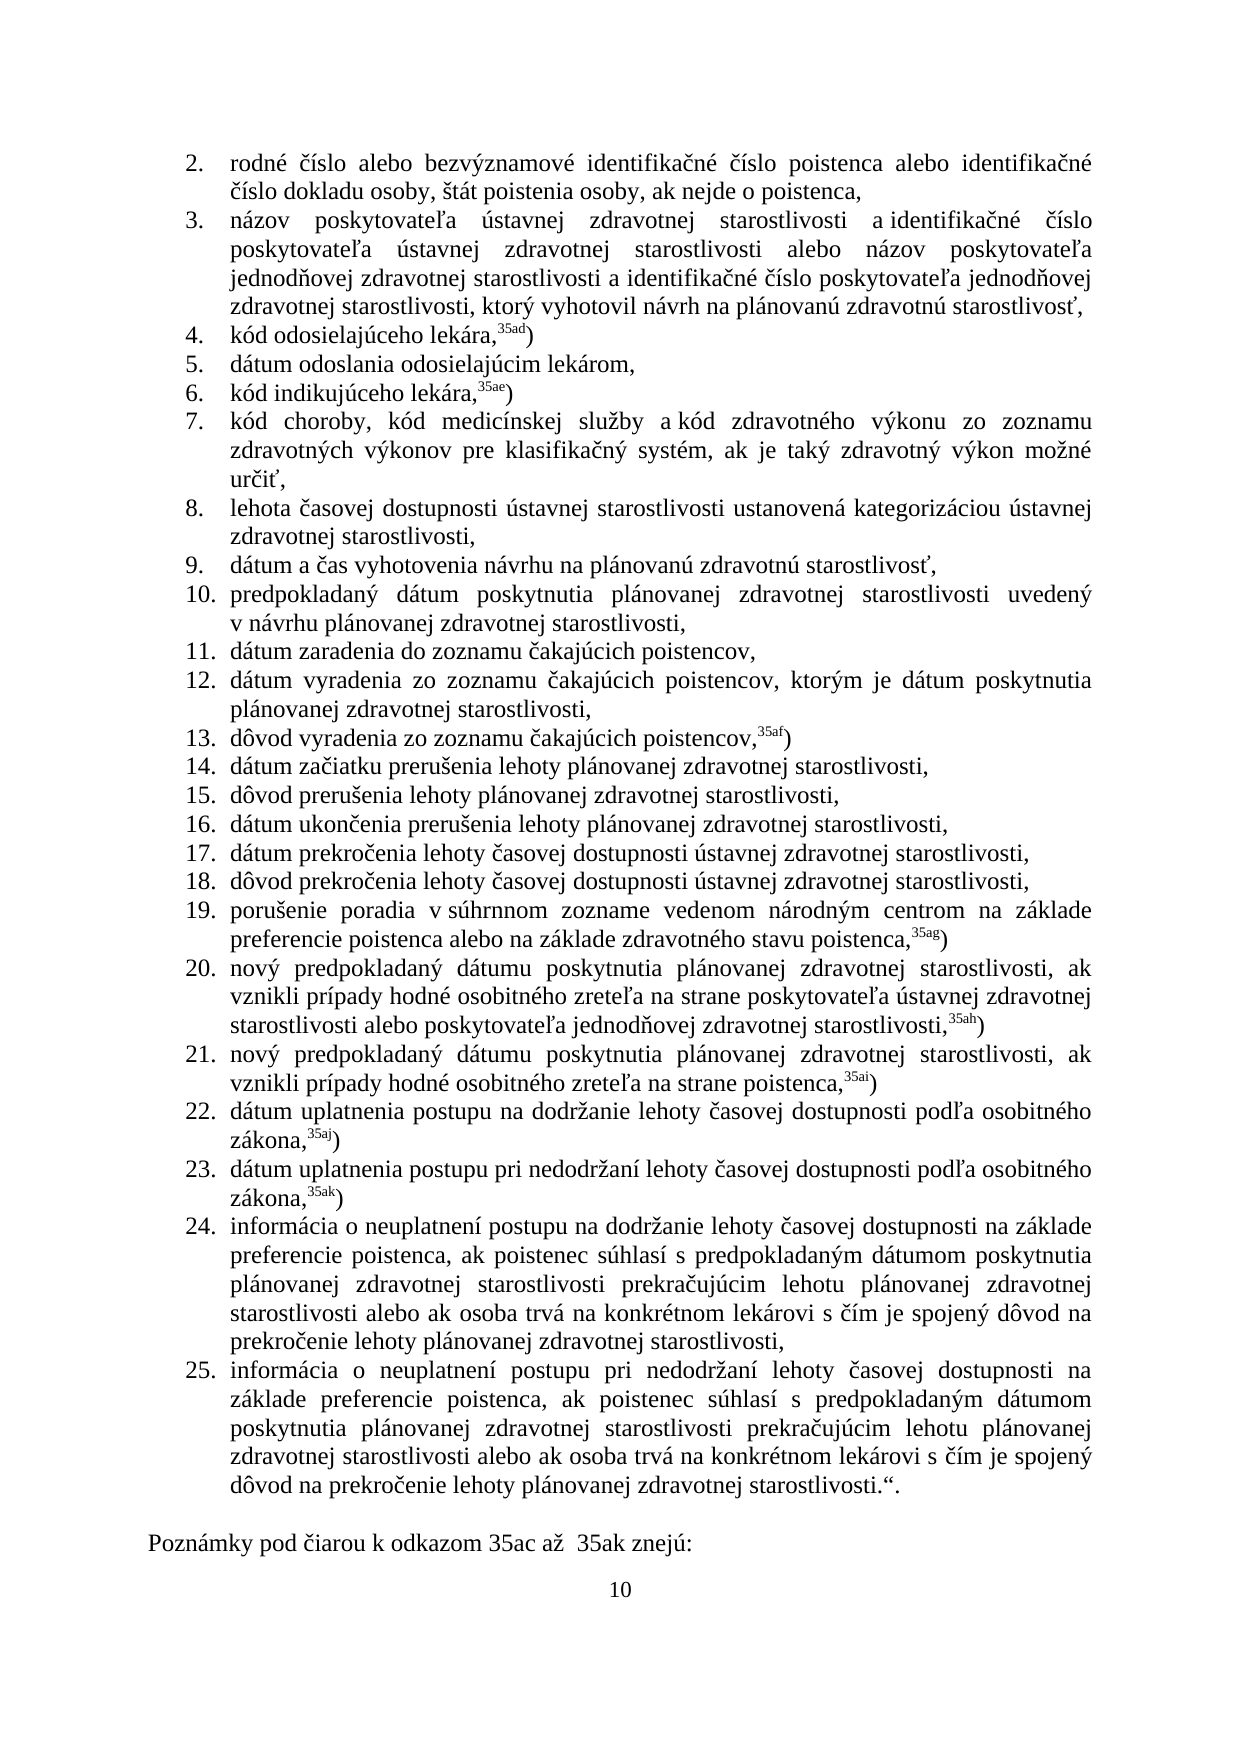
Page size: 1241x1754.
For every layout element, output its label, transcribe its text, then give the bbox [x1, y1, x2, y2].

list dôvod prekročenia lehoty časovej dostupnosti ústavnej zdravotnej starostlivosti, [185, 866, 1093, 895]
list dátum vyradenia zo zoznamu čakajúcich poistencov, ktorým je dátum poskytnutia plánovanej zdravotnej starostlivosti, [185, 665, 1093, 723]
list kód odosielajúceho lekára,35ad) [185, 320, 1093, 349]
list informácia o neuplatnení postupu pri nedodržaní lehoty časovej dostupnosti na základe preferencie poistenca, ak poistenec súhlasí s predpokladaným dátumom poskytnutia plánovanej zdravotnej starostlivosti prekračujúcim lehotu plánovanej zdravotnej starostlivosti alebo ak osoba trvá na konkrétnom lekárovi s čím je spojený dôvod na prekročenie lehoty plánovanej zdravotnej starostlivosti.“. [185, 1355, 1093, 1499]
list lehota časovej dostupnosti ústavnej starostlivosti ustanovená kategorizáciou ústavnej zdravotnej starostlivosti, [185, 493, 1093, 550]
list dátum a čas vyhotovenia návrhu na plánovanú zdravotnú starostlivosť, [185, 550, 1093, 579]
list dátum prekročenia lehoty časovej dostupnosti ústavnej zdravotnej starostlivosti, [185, 838, 1093, 866]
list dátum zaradenia do zoznamu čakajúcich poistencov, [185, 636, 1093, 665]
list kód indikujúceho lekára,35ae) [185, 378, 1093, 406]
list názov poskytovateľa ústavnej zdravotnej starostlivosti a identifikačné číslo poskytovateľa ústavnej zdravotnej starostlivosti alebo názov poskytovateľa jednodňovej zdravotnej starostlivosti a identifikačné číslo poskytovateľa jednodňovej zdravotnej starostlivosti, ktorý vyhotovil návrh na plánovanú zdravotnú starostlivosť, [185, 205, 1093, 320]
list dôvod vyradenia zo zoznamu čakajúcich poistencov,35af) [185, 723, 1093, 751]
list nový predpokladaný dátumu poskytnutia plánovanej zdravotnej starostlivosti, ak vznikli prípady hodné osobitného zreteľa na strane poistenca,35ai) [185, 1039, 1093, 1096]
list dátum ukončenia prerušenia lehoty plánovanej zdravotnej starostlivosti, [185, 809, 1093, 838]
list dátum odoslania odosielajúcim lekárom, [185, 349, 1093, 378]
list dátum začiatku prerušenia lehoty plánovanej zdravotnej starostlivosti, [185, 751, 1093, 780]
list nový predpokladaný dátumu poskytnutia plánovanej zdravotnej starostlivosti, ak vznikli prípady hodné osobitného zreteľa na strane poskytovateľa ústavnej zdravotnej starostlivosti alebo poskytovateľa jednodňovej zdravotnej starostlivosti,35ah) [185, 953, 1093, 1039]
list dátum uplatnenia postupu pri nedodržaní lehoty časovej dostupnosti podľa osobitného zákona,35ak) [185, 1154, 1093, 1211]
list dátum uplatnenia postupu na dodržanie lehoty časovej dostupnosti podľa osobitného zákona,35aj) [185, 1096, 1093, 1154]
list kód choroby, kód medicínskej služby a kód zdravotného výkonu zo zoznamu zdravotných výkonov pre klasifikačný systém, ak je taký zdravotný výkon možné určiť, [185, 406, 1093, 493]
list rodné číslo alebo bezvýznamové identifikačné číslo poistenca alebo identifikačné číslo dokladu osoby, štát poistenia osoby, ak nejde o poistenca, [185, 148, 1093, 205]
list predpokladaný dátum poskytnutia plánovanej zdravotnej starostlivosti uvedený v návrhu plánovanej zdravotnej starostlivosti, [185, 579, 1093, 636]
list porušenie poradia v súhrnnom zozname vedenom národným centrom na základe preferencie poistenca alebo na základe zdravotného stavu poistenca,35ag) [185, 895, 1093, 953]
list dôvod prerušenia lehoty plánovanej zdravotnej starostlivosti, [185, 780, 1093, 809]
list informácia o neuplatnení postupu na dodržanie lehoty časovej dostupnosti na základe preferencie poistenca, ak poistenec súhlasí s predpokladaným dátumom poskytnutia plánovanej zdravotnej starostlivosti prekračujúcim lehotu plánovanej zdravotnej starostlivosti alebo ak osoba trvá na konkrétnom lekárovi s čím je spojený dôvod na prekročenie lehoty plánovanej zdravotnej starostlivosti, [185, 1211, 1093, 1355]
text Poznámky pod čiarou k odkazom 35ac až 35ak znejú: [148, 1528, 1093, 1556]
